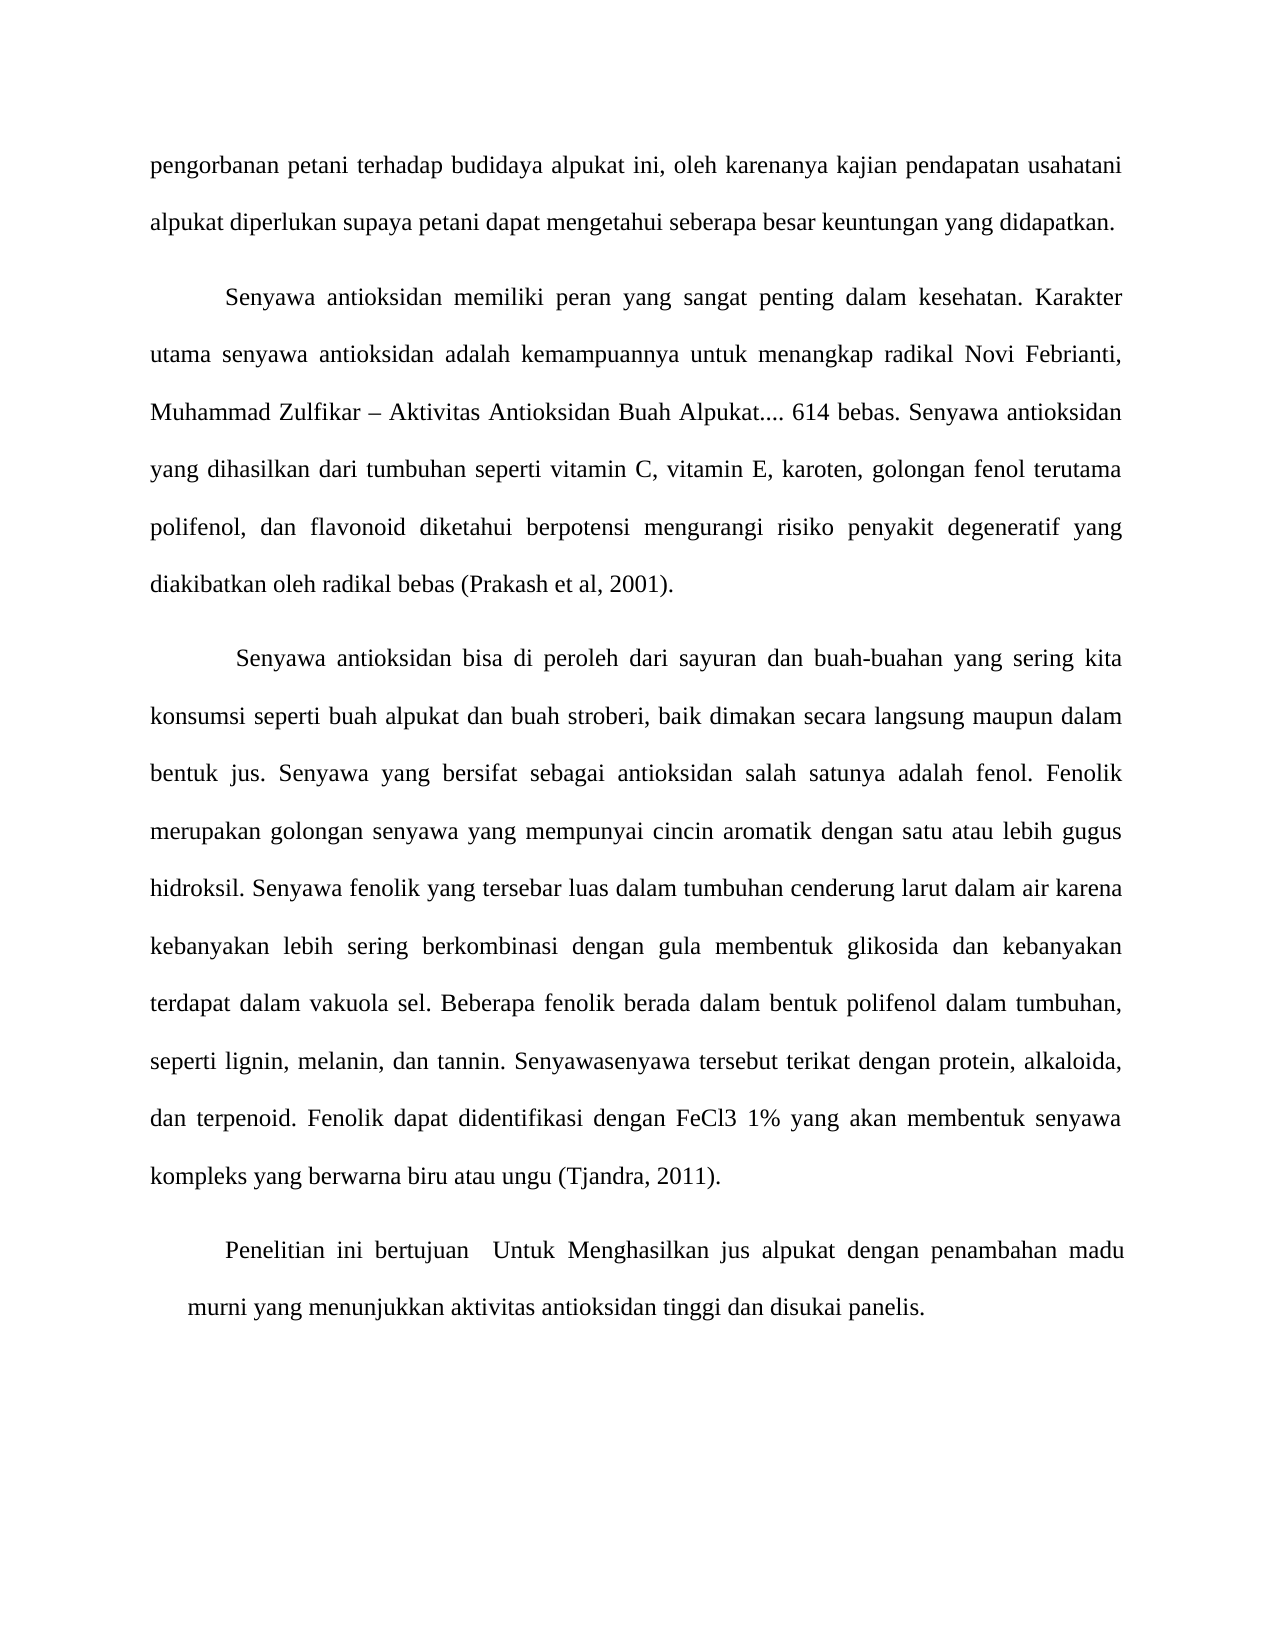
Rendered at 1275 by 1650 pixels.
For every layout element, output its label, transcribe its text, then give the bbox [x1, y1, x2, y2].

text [150, 150, 1123, 236]
list Penelitian ini bertujuan Untuk Menghasilkan jus alpukat dengan penambahan madu murni yang menunjukkan aktivitas antioksidan tinggi dan disukai panelis. [187, 1235, 1125, 1321]
text Senyawa antioksidan bisa di peroleh dari sayuran dan buah-buahan yang sering kita konsumsi seperti buah alpukat dan buah stroberi, baik dimakan secara langsung maupun dalam bentuk jus. Senyawa yang bersifat sebagai antioksidan salah satunya adalah fenol. Fenolik merupakan golongan senyawa yang mempunyai cincin aromatik dengan satu atau lebih gugus hidroksil. Senyawa fenolik yang tersebar luas dalam tumbuhan cenderung larut dalam air karena kebanyakan lebih sering berkombinasi dengan gula membentuk glikosida dan kebanyakan terdapat dalam vakuola sel. Beberapa fenolik berada dalam bentuk polifenol dalam tumbuhan, seperti lignin, melanin, dan tannin. Senyawasenyawa tersebut terikat dengan protein, alkaloida, dan terpenoid. Fenolik dapat didentifikasi dengan FeCl3 1% yang akan membentuk senyawa kompleks yang berwarna biru atau ungu (Tjandra, 2011). [150, 643, 1123, 1189]
text Senyawa antioksidan memiliki peran yang sangat penting dalam kesehatan. Karakter utama senyawa antioksidan adalah kemampuannya untuk menangkap radikal Novi Febrianti, Muhammad Zulfikar – Aktivitas Antioksidan Buah Alpukat.... 614 bebas. Senyawa antioksidan yang dihasilkan dari tumbuhan seperti vitamin C, vitamin E, karoten, golongan fenol terutama polifenol, dan flavonoid diketahui berpotensi mengurangi risiko penyakit degeneratif yang diakibatkan oleh radikal bebas (Prakash et al, 2001). [150, 282, 1123, 598]
